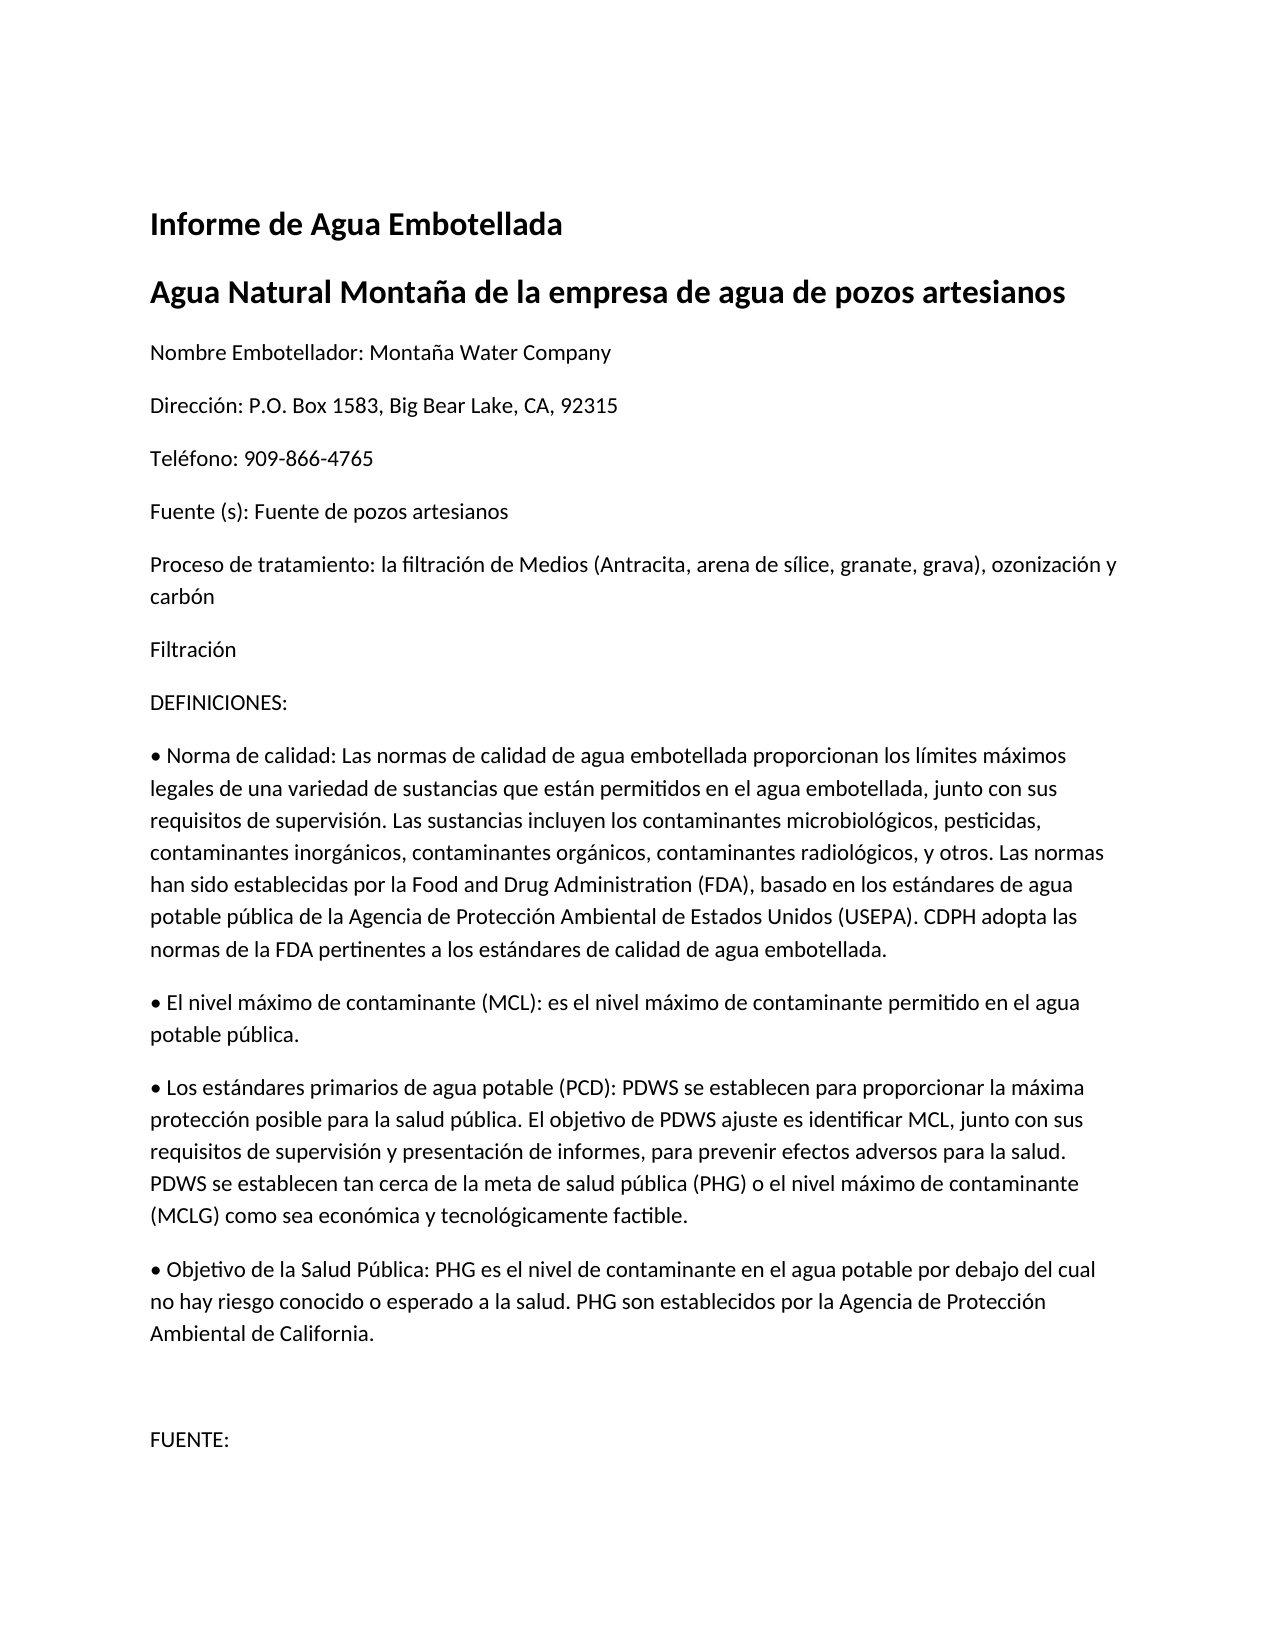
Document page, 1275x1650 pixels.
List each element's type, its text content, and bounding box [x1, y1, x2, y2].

text Teléfono: 909-866-4765 [150, 444, 1125, 472]
text Fuente (s): Fuente de pozos artesianos [150, 497, 1125, 525]
text FUENTE: [150, 1425, 1125, 1453]
text DEFINICIONES: [150, 688, 1125, 717]
text Nombre Embotellador: Montaña Water Company [150, 338, 1125, 366]
text • Los estándares primarios de agua potable (PCD): PDWS se establecen para proporcionar la máxima protección posible para la salud pública. El objetivo de PDWS ajuste es identificar MCL, junto con sus requisitos de supervisión y presentación de informes, para prevenir efectos adversos para la salud. PDWS se establecen tan cerca de la meta de salud pública (PHG) o el nivel máximo de contaminante (MCLG) como sea económica y tecnológicamente factible. [150, 1073, 1125, 1230]
text • Norma de calidad: Las normas de calidad de agua embotellada proporcionan los límites máximos legales de una variedad de sustancias que están permitidos en el agua embotellada, junto con sus requisitos de supervisión. Las sustancias incluyen los contaminantes microbiológicos, pesticidas, contaminantes inorgánicos, contaminantes orgánicos, contaminantes radiológicos, y otros. Las normas han sido establecidas por la Food and Drug Administration (FDA), basado en los estándares de agua potable pública de la Agencia de Protección Ambiental de Estados Unidos (USEPA). CDPH adopta las normas de la FDA pertinentes a los estándares de calidad de agua embotellada. [150, 742, 1125, 963]
text Proceso de tratamiento: la filtración de Medios (Antracita, arena de sílice, granate, grava), ozonización y carbón [150, 550, 1125, 611]
text Dirección: P.O. Box 1583, Big Bear Lake, CA, 92315 [150, 391, 1125, 419]
text • El nivel máximo de contaminante (MCL): es el nivel máximo de contaminante permitido en el agua potable pública. [150, 988, 1125, 1048]
text Filtración [150, 636, 1125, 663]
text Agua Natural Montaña de la empresa de agua de pozos artesianos [150, 271, 1125, 311]
text • Objetivo de la Salud Pública: PHG es el nivel de contaminante en el agua potable por debajo del cual no hay riesgo conocido o esperado a la salud. PHG son establecidos por la Agencia de Protección Ambiental de California. [150, 1255, 1125, 1347]
text Informe de Agua Embotellada [150, 203, 1125, 244]
